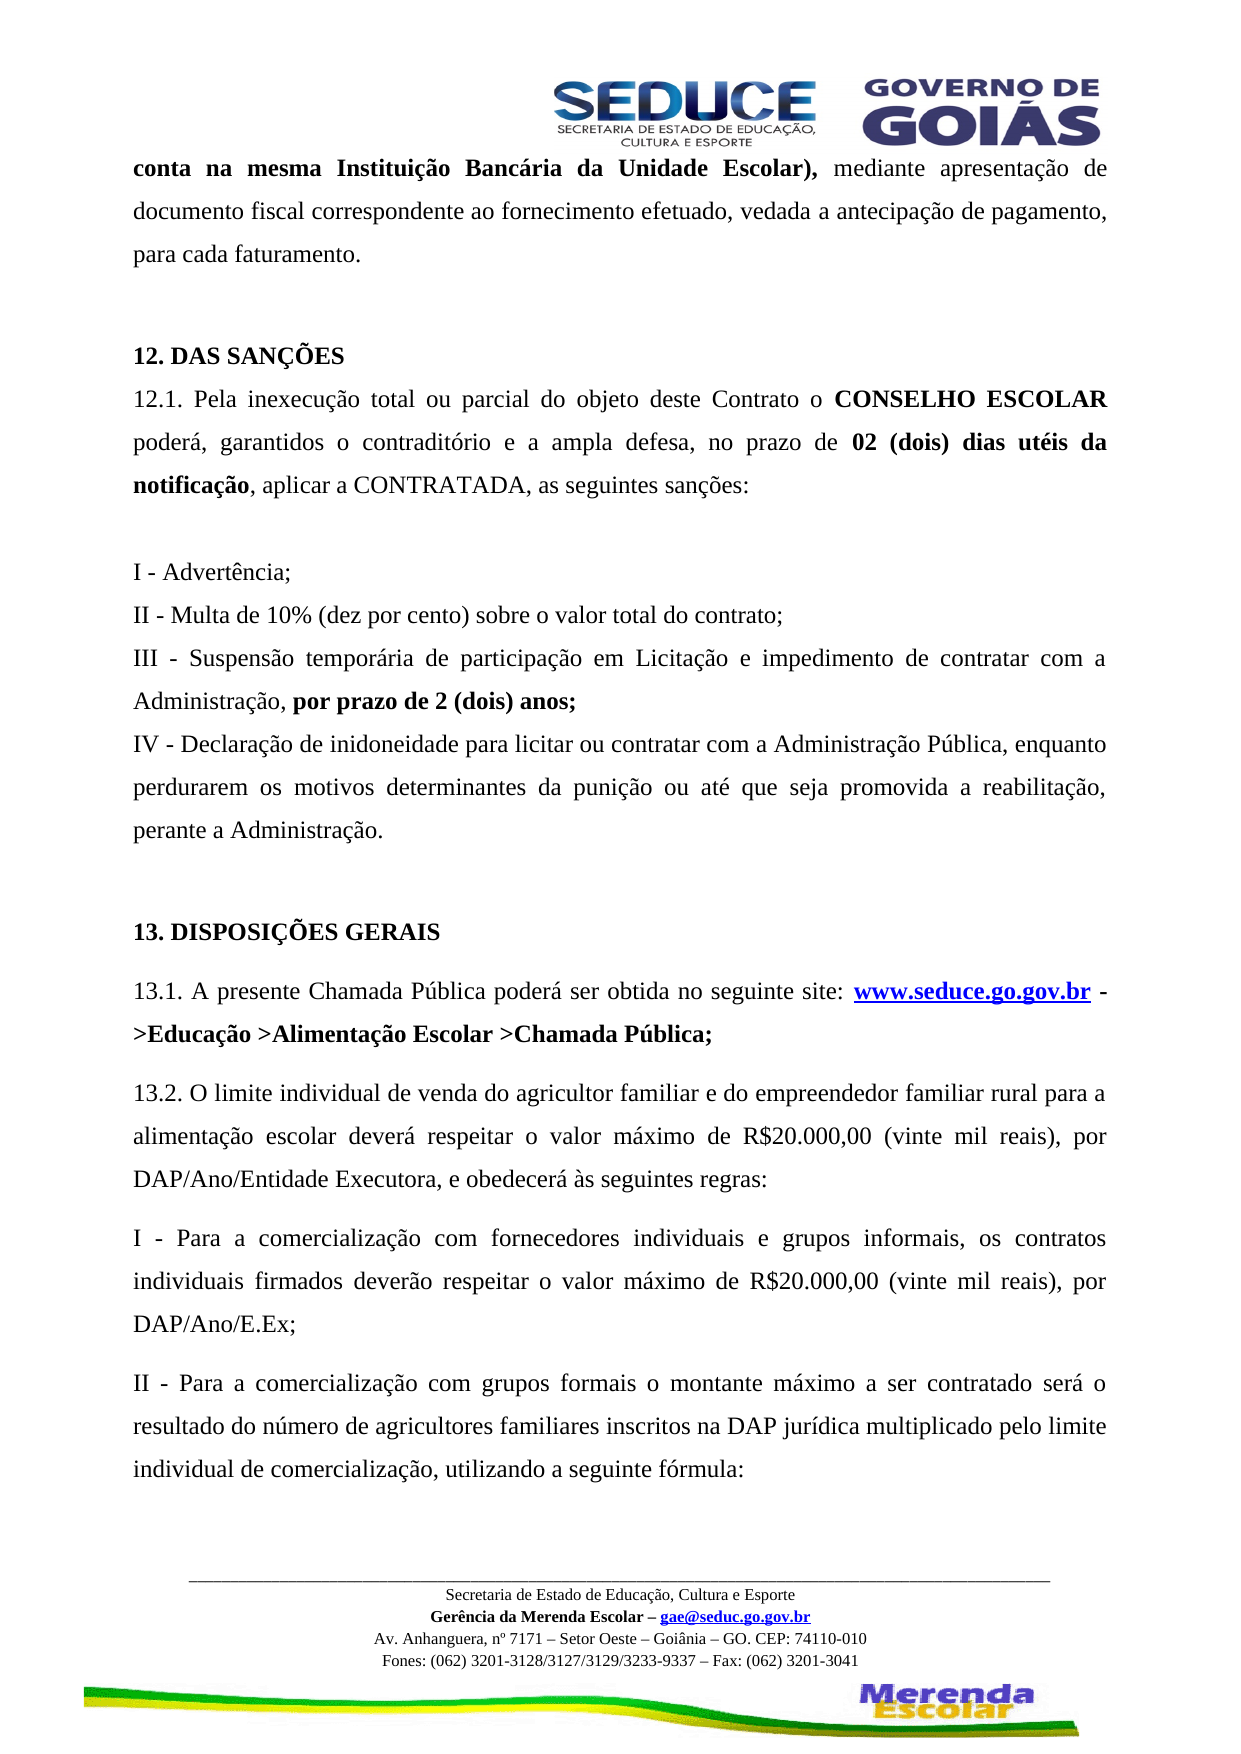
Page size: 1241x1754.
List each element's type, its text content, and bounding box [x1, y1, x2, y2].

text 12. DAS SANÇÕES [133, 341, 1107, 370]
text IV - Declaração de inidoneidade para licitar ou contratar com a Administração Pública, enquanto perdurarem os motivos determinantes da punição ou até que seja promovida a reabilitação, perante a Administração. [133, 729, 1107, 844]
text I - Para a comercialização com fornecedores individuais e grupos informais, os contratos individuais firmados deverão respeitar o valor máximo de R$20.000,00 (vinte mil reais), por DAP/Ano/E.Ex; [133, 1223, 1107, 1338]
picture [553, 73, 1108, 154]
text II - Para a comercialização com grupos formais o montante máximo a ser contratado será o resultado do número de agricultores familiares inscritos na DAP jurídica multiplicado pelo limite individual de comercialização, utilizando a seguinte fórmula: [133, 1368, 1107, 1483]
text 12.1. Pela inexecução total ou parcial do objeto deste Contrato o CONSELHO ESCOLAR poderá, garantidos o contraditório e a ampla defesa, no prazo de 02 (dois) dias utéis da notificação, aplicar a CONTRATADA, as seguintes sanções: [133, 384, 1107, 499]
text 13.2. O limite individual de venda do agricultor familiar e do empreendedor familiar rural para a alimentação escolar deverá respeitar o valor máximo de R$20.000,00 (vinte mil reais), por DAP/Ano/Entidade Executora, e obedecerá às seguintes regras: [133, 1078, 1107, 1193]
text 13.1. A presente Chamada Pública poderá ser obtida no seguinte site: www.seduce.go.gov.br ->Educação >Alimentação Escolar >Chamada Pública; [133, 976, 1107, 1048]
text 13. DISPOSIÇÕES GERAIS [133, 917, 1107, 946]
text III - Suspensão temporária de participação em Licitação e impedimento de contratar com a Administração, por prazo de 2 (dois) anos; [133, 643, 1107, 715]
text I - Advertência; [133, 557, 1107, 586]
text II - Multa de 10% (dez por cento) sobre o valor total do contrato; [133, 600, 1107, 629]
